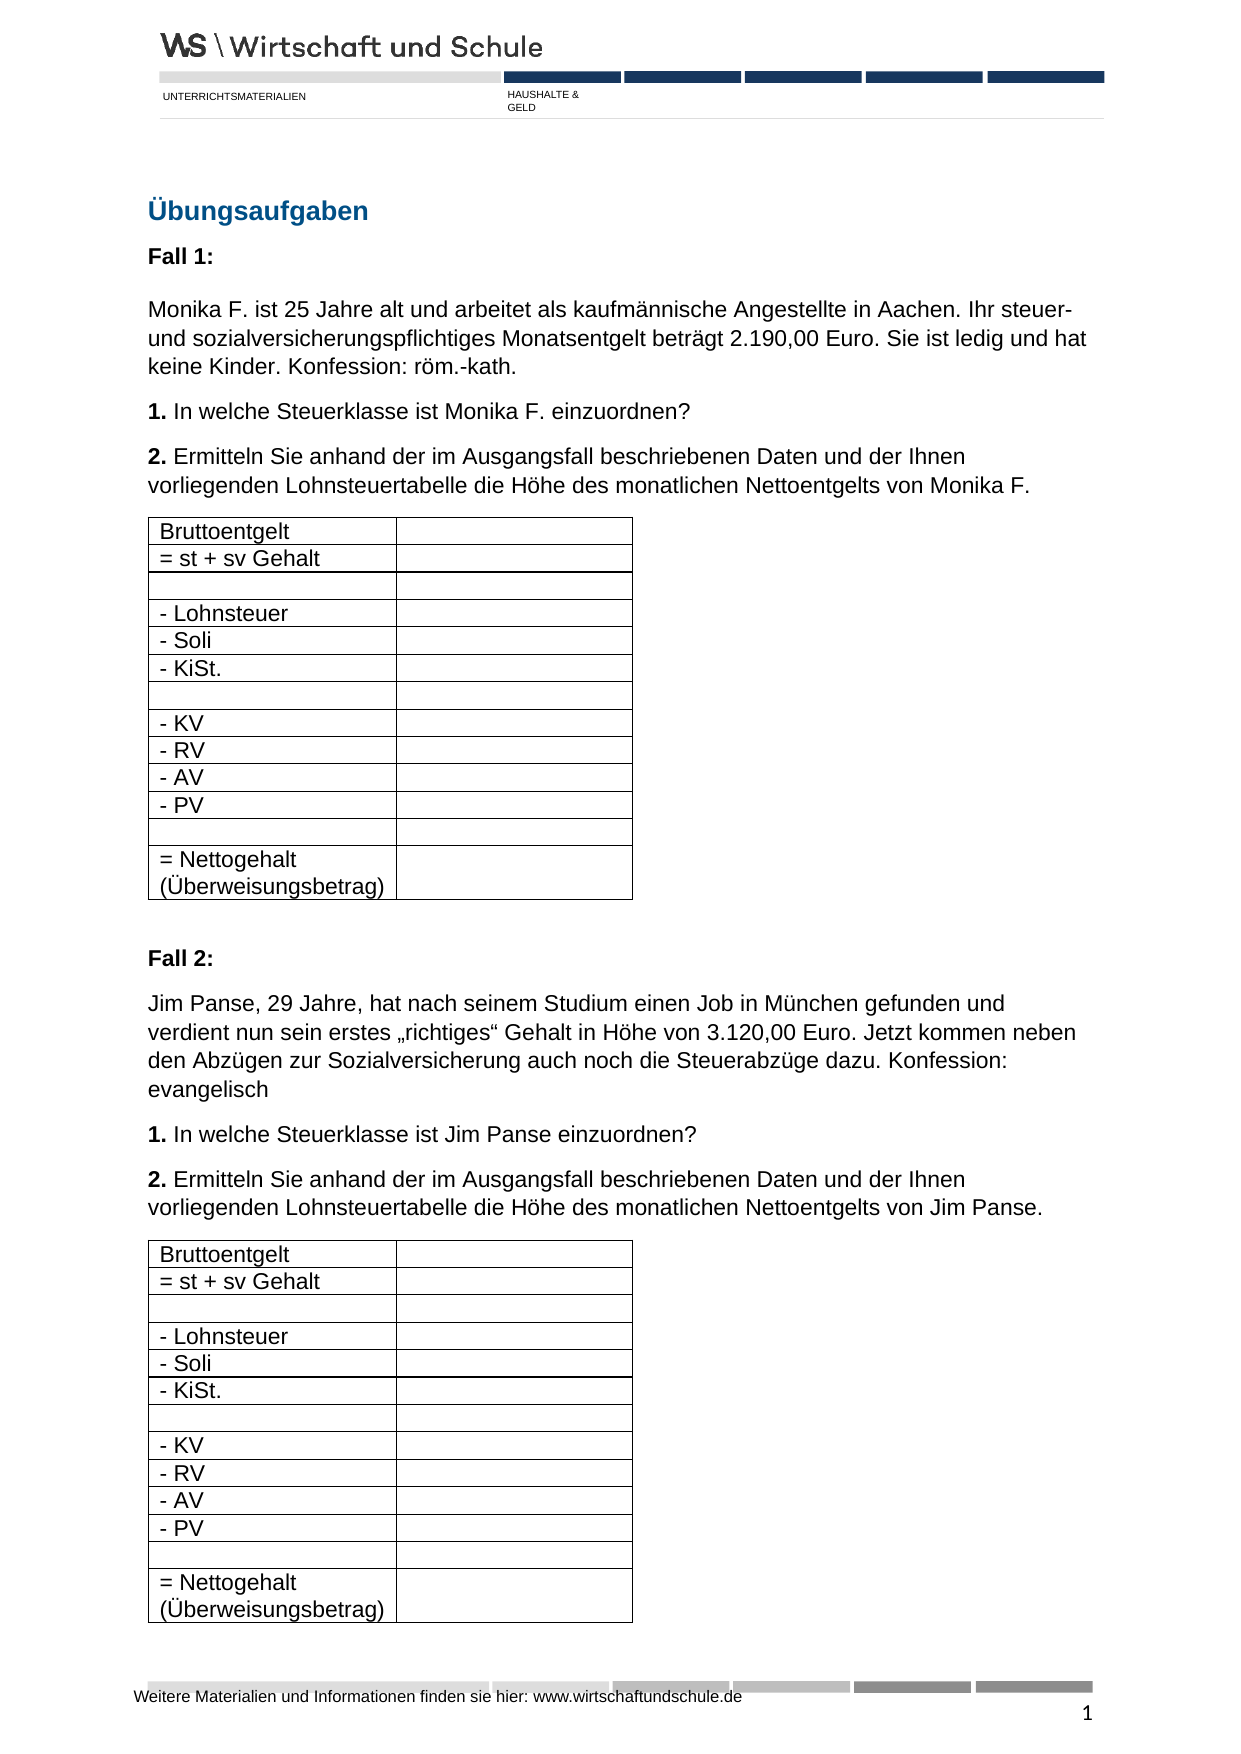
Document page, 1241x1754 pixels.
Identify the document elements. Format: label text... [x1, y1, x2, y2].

table_header Bruttoentgelt [149, 518, 396, 544]
table_cell - KV [149, 1432, 396, 1459]
table_cell [397, 682, 632, 708]
table_cell = st + sv Gehalt [149, 1268, 396, 1294]
table_cell - KiSt. [149, 655, 396, 681]
table_cell [397, 1542, 632, 1568]
table_cell [397, 792, 632, 818]
table_cell [397, 545, 632, 571]
table_cell - PV [149, 1515, 396, 1541]
table_cell [149, 573, 396, 599]
table_cell - Soli [149, 1350, 396, 1376]
text Monika F. ist 25 Jahre alt und arbeitet als kaufmännische Angestellte in Aachen. Ihr steuer- und sozialversicherungspflichtiges Monatsentgelt beträgt 2.190,00 Euro. Sie ist ledig und hat keine Kinder. Konfession: röm.-kath. [148, 296, 1093, 379]
table_cell - RV [149, 737, 396, 763]
text 1. In welche Steuerklasse ist Jim Panse einzuordnen? [148, 1121, 1093, 1147]
table_cell [397, 1460, 632, 1486]
table_cell [397, 1295, 632, 1322]
table_cell - PV [149, 792, 396, 818]
text Fall 1: [148, 243, 1093, 270]
table_cell [397, 1350, 632, 1376]
table_cell [397, 1378, 632, 1404]
table_cell [397, 1487, 632, 1513]
table_cell [149, 682, 396, 708]
table_cell [397, 1268, 632, 1294]
table_cell [397, 1432, 632, 1459]
table_cell [397, 819, 632, 845]
table_cell [397, 1515, 632, 1541]
table_cell [397, 1323, 632, 1349]
table_cell - KiSt. [149, 1378, 396, 1404]
table_cell [149, 1295, 396, 1322]
table_cell - Soli [149, 627, 396, 654]
text 2. Ermitteln Sie anhand der im Ausgangsfall beschriebenen Daten und der Ihnen vorliegenden Lohnsteuertabelle die Höhe des monatlichen Nettoentgelts von Jim Panse. [148, 1166, 1093, 1221]
text Übungsaufgaben [148, 195, 1093, 227]
table_cell [397, 600, 632, 626]
table_cell [397, 573, 632, 599]
table_cell - AV [149, 1487, 396, 1513]
table_cell = st + sv Gehalt [149, 545, 396, 571]
table_cell [397, 710, 632, 736]
text Jim Panse, 29 Jahre, hat nach seinem Studium einen Job in München gefunden und verdient nun sein erstes „richtiges“ Gehalt in Höhe von 3.120,00 Euro. Jetzt kommen neben den Abzügen zur Sozialversicherung auch noch die Steuerabzüge dazu. Konfession: evangelisch [148, 990, 1093, 1102]
table_cell = Nettogehalt (Überweisungsbetrag) [149, 846, 396, 899]
text 1. In welche Steuerklasse ist Monika F. einzuordnen? [148, 398, 1093, 424]
table_cell - Lohnsteuer [149, 600, 396, 626]
table_header Bruttoentgelt [149, 1241, 396, 1267]
table_header [397, 518, 632, 544]
table_cell [397, 846, 632, 899]
table_cell [149, 1542, 396, 1568]
picture [160, 33, 542, 57]
table_cell - KV [149, 710, 396, 736]
table_cell [397, 737, 632, 763]
text 2. Ermitteln Sie anhand der im Ausgangsfall beschriebenen Daten und der Ihnen vorliegenden Lohnsteuertabelle die Höhe des monatlichen Nettoentgelts von Monika F. [148, 443, 1093, 498]
text Fall 2: [148, 945, 1093, 972]
table_cell - Lohnsteuer [149, 1323, 396, 1349]
table_cell [397, 655, 632, 681]
table_cell [149, 819, 396, 845]
table_cell [397, 627, 632, 654]
table_cell [397, 1569, 632, 1622]
table_header [397, 1241, 632, 1267]
table_cell [397, 764, 632, 791]
table_cell - AV [149, 764, 396, 791]
table_cell [397, 1405, 632, 1431]
table_cell = Nettogehalt (Überweisungsbetrag) [149, 1569, 396, 1622]
table_cell [149, 1405, 396, 1431]
table_cell - RV [149, 1460, 396, 1486]
